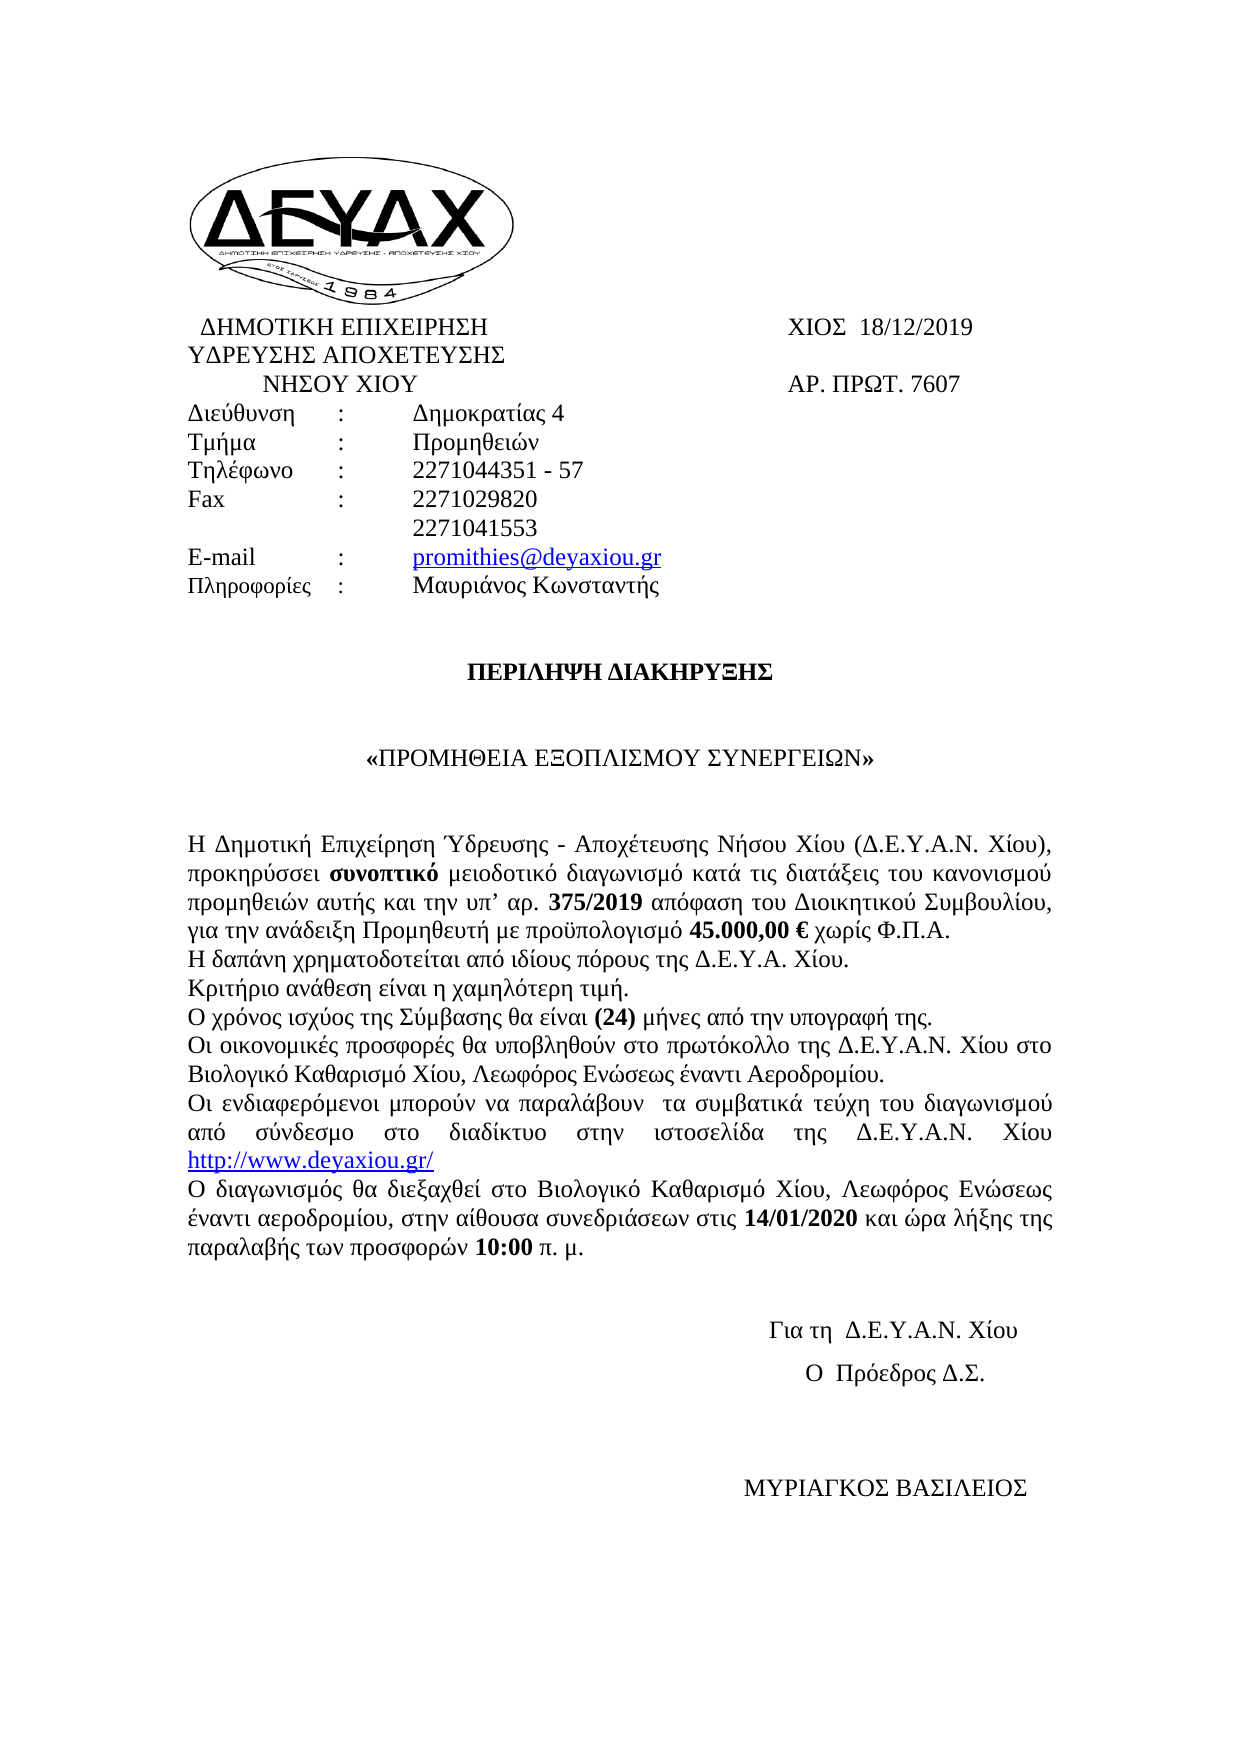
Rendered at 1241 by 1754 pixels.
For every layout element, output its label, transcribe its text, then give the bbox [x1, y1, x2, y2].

picture [187, 150, 516, 312]
text Τηλέφωνο : 2271044351 - 57 [187, 455, 1053, 484]
subtitle ΥΔΡΕΥΣΗΣ ΑΠΟΧΕΤΕΥΣΗΣ [187, 340, 1053, 369]
text Οι ενδιαφερόμενοι μπορούν να παραλάβουν τα συμβατικά τεύχη του διαγωνισμού από σύνδεσμο στο διαδίκτυο στην ιστοσελίδα της Δ.Ε.Υ.Α.Ν. Χίου http://www.deyaxiou.gr/ [187, 1088, 1053, 1174]
text Fax : 2271029820 [187, 484, 1053, 513]
text ΠΕΡΙΛΗΨΗ ΔΙΑΚΗΡΥΞΗΣ [187, 657, 1053, 685]
text «ΠΡΟΜΗΘΕΙΑ ΕΞΟΠΛΙΣΜΟΥ ΣΥΝΕΡΓΕΙΩΝ» [187, 743, 1053, 772]
text Τμήμα : Προμηθειών [187, 427, 1053, 455]
text E-mail : promithies@deyaxiou.gr [187, 542, 1053, 570]
text Ο χρόνος ισχύος της Σύμβασης θα είναι (24) μήνες από την υπογραφή της. [187, 1002, 1053, 1030]
text Πληροφορίες : Μαυριάνος Κωνσταντής [187, 570, 1053, 599]
text Κριτήριο ανάθεση είναι η χαμηλότερη τιμή. [187, 973, 1053, 1002]
text Οι οικονομικές προσφορές θα υποβληθούν στο πρωτόκολλο της Δ.Ε.Υ.Α.Ν. Χίου στο Βιολογικό Καθαρισμό Χίου, Λεωφόρος Ενώσεως έναντι Αεροδρομίου. [187, 1030, 1053, 1088]
text Διεύθυνση : Δημοκρατίας 4 [187, 398, 1053, 427]
text Ο Πρόεδρος Δ.Σ. [187, 1358, 1053, 1387]
text Για τη Δ.Ε.Υ.Α.Ν. Χίου [187, 1315, 1053, 1344]
subtitle ΔΗΜΟΤΙΚΗ ΕΠΙΧΕΙΡΗΣΗ ΧΙΟΣ 18/12/2019 [187, 312, 1053, 340]
text Η δαπάνη χρηματοδοτείται από ιδίους πόρους της Δ.Ε.Υ.Α. Χίου. [187, 944, 1053, 973]
text 2271041553 [187, 513, 1053, 542]
text Ο διαγωνισμός θα διεξαχθεί στο Βιολογικό Καθαρισμό Χίου, Λεωφόρος Ενώσεως έναντι αεροδρομίου, στην αίθουσα συνεδριάσεων στις 14/01/2020 και ώρα λήξης της παραλαβής των προσφορών 10:00 π. μ. [187, 1174, 1053, 1260]
text ΝΗΣΟΥ ΧΙΟΥ ΑΡ. ΠΡΩΤ. 7607 [187, 369, 1053, 398]
text Η Δημοτική Επιχείρηση Ύδρευσης - Αποχέτευσης Νήσου Χίου (Δ.Ε.Υ.Α.Ν. Χίου), προκηρύσσει συνοπτικό μειοδοτικό διαγωνισμό κατά τις διατάξεις του κανονισμού προμηθειών αυτής και την υπ’ αρ. 375/2019 απόφαση του Διοικητικού Συμβουλίου, για την ανάδειξη Προμηθευτή με προϋπολογισμό 45.000,00 € χωρίς Φ.Π.Α. [187, 829, 1053, 944]
text ΜΥΡΙΑΓΚΟΣ ΒΑΣΙΛΕΙΟΣ [712, 1473, 1053, 1502]
